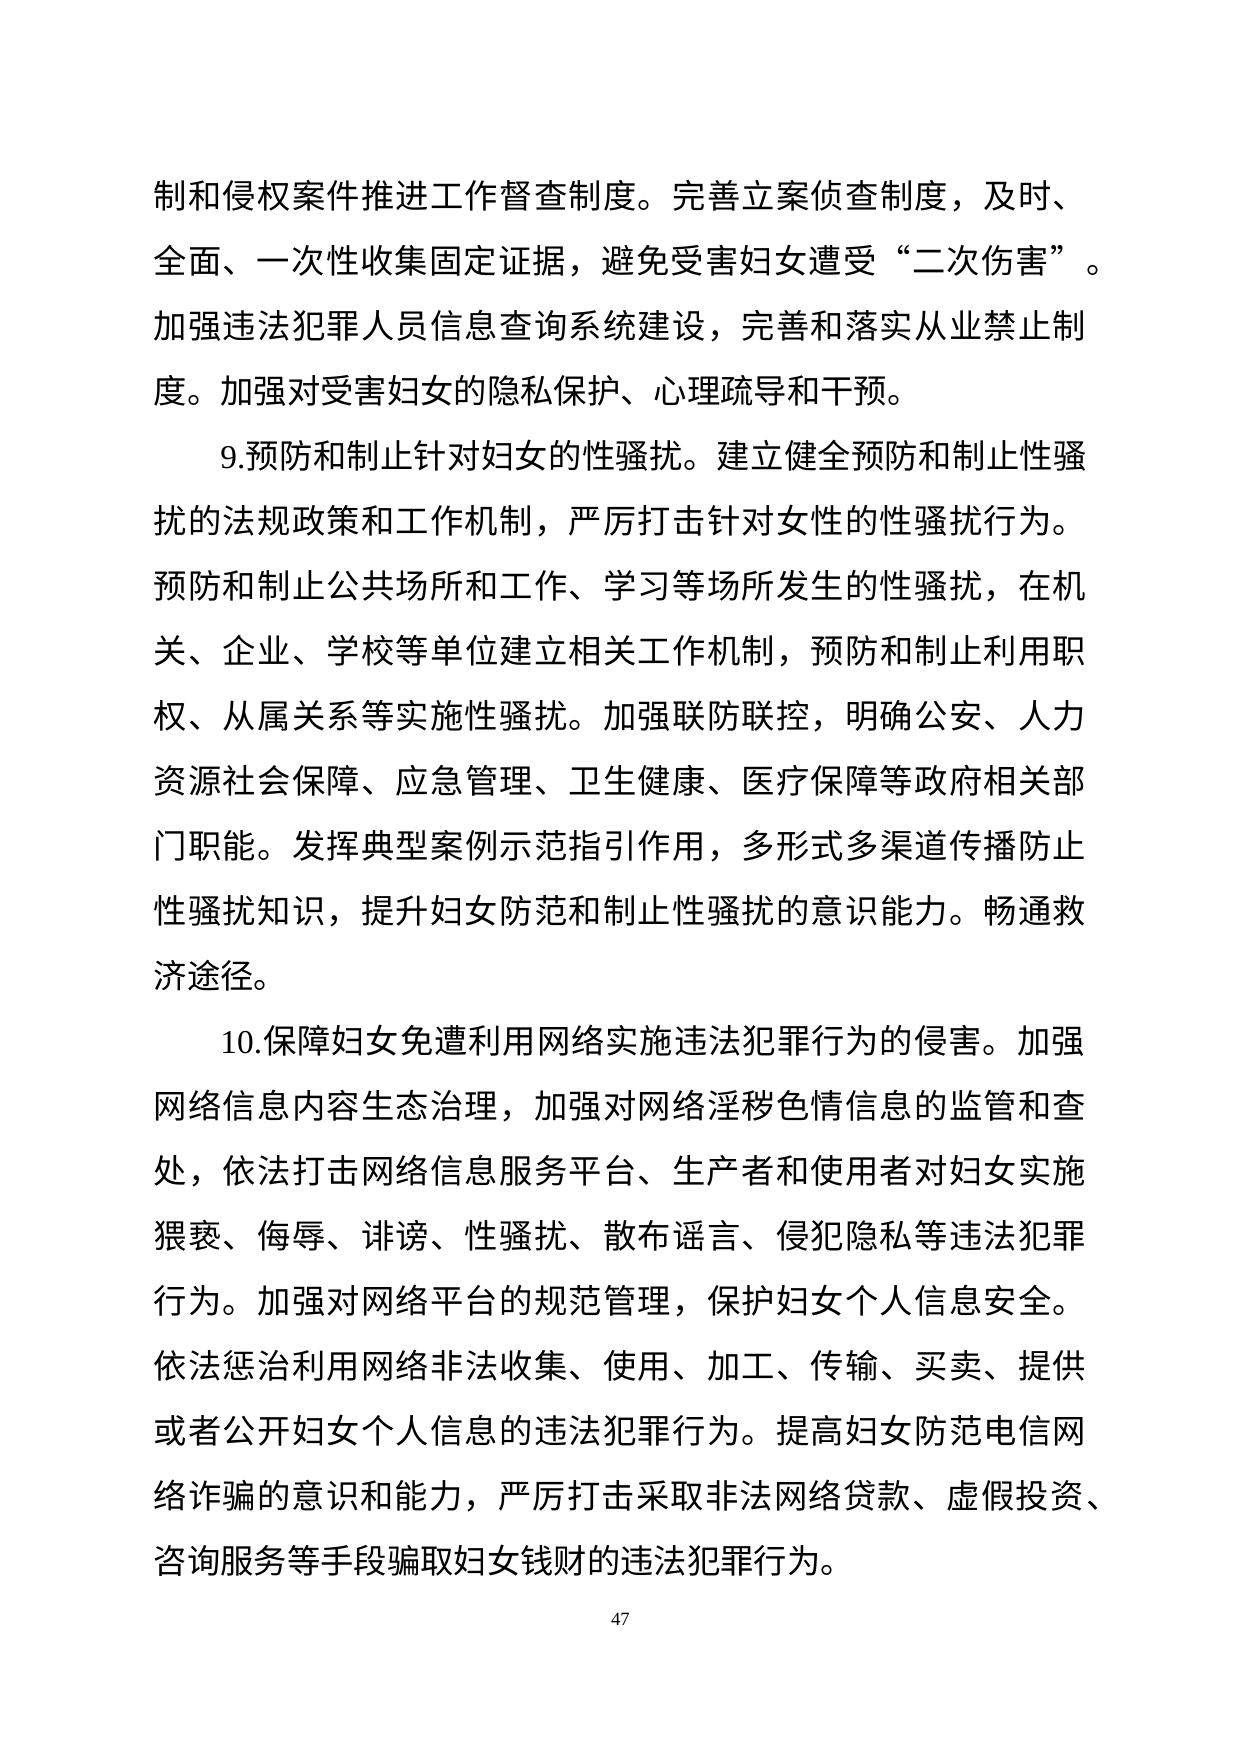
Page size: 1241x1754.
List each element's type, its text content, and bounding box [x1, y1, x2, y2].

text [153, 162, 1087, 422]
text 10.保障妇女免遭利用网络实施违法犯罪行为的侵害。加强网络信息内容生态治理，加强对网络淫秽色情信息的监管和查处，依法打击网络信息服务平台、生产者和使用者对妇女实施猥亵、侮辱、诽谤、性骚扰、散布谣言、侵犯隐私等违法犯罪行为。加强对网络平台的规范管理，保护妇女个人信息安全。依法惩治利用网络非法收集、使用、加工、传输、买卖、提供或者公开妇女个人信息的违法犯罪行为。提高妇女防范电信网络诈骗的意识和能力，严厉打击采取非法网络贷款、虚假投资、咨询服务等手段骗取妇女钱财的违法犯罪行为。 [153, 1007, 1087, 1592]
text 9.预防和制止针对妇女的性骚扰。建立健全预防和制止性骚扰的法规政策和工作机制，严厉打击针对女性的性骚扰行为。预防和制止公共场所和工作、学习等场所发生的性骚扰，在机关、企业、学校等单位建立相关工作机制，预防和制止利用职权、从属关系等实施性骚扰。加强联防联控，明确公安、人力资源社会保障、应急管理、卫生健康、医疗保障等政府相关部门职能。发挥典型案例示范指引作用，多形式多渠道传播防止性骚扰知识，提升妇女防范和制止性骚扰的意识能力。畅通救济途径。 [153, 422, 1087, 1007]
